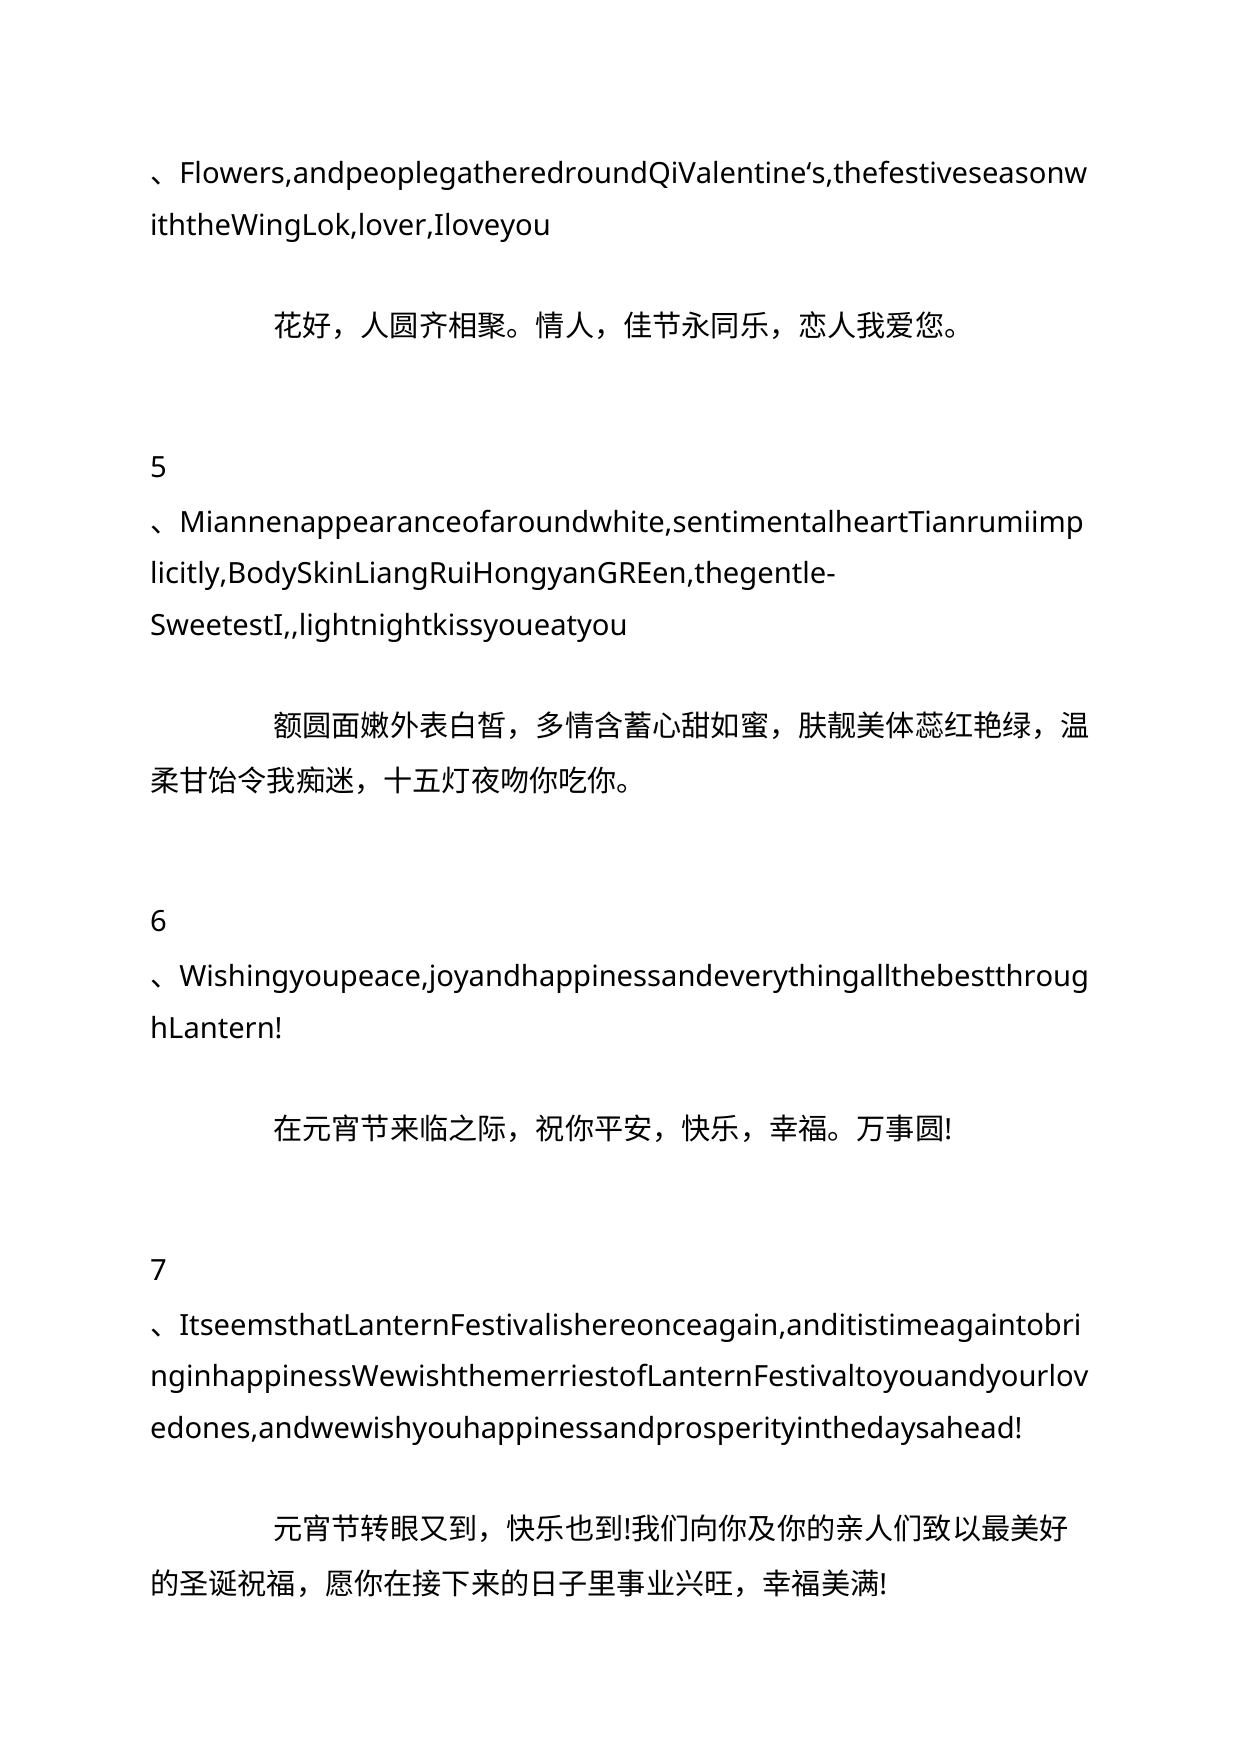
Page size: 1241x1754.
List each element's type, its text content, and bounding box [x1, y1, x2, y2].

text 额圆面嫩外表白皙，多情含蓄心甜如蜜，肤靓美体蕊红艳绿，温柔甘饴令我痴迷，十五灯夜吻你吃你。 [150, 702, 1090, 799]
text 元宵节转眼又到，快乐也到!我们向你及你的亲人们致以最美好的圣诞祝福，愿你在接下来的日子里事业兴旺，幸福美满! [150, 1505, 1090, 1603]
text 7、ItseemsthatLanternFestivalishereonceagain,anditistimeagaintobringinhappinessWewishthemerriestofLanternFestivaltoyouandyourlovedones,andwewishyouhappinessandprosperityinthedaysahead! [150, 1207, 1090, 1447]
text 5、Miannenappearanceofaroundwhite,sentimentalheartTianrumiimplicitly,BodySkinLiangRuiHongyanGREen,thegentle-SweetestI,,lightnightkissyoueatyou [150, 404, 1090, 644]
text 6、Wishingyoupeace,joyandhappinessandeverythingallthebestthroughLantern! [150, 859, 1090, 1047]
text 花好，人圆齐相聚。情人，佳节永同乐，恋人我爱您。 [150, 303, 1090, 345]
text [150, 150, 1090, 244]
text 在元宵节来临之际，祝你平安，快乐，幸福。万事圆! [150, 1105, 1090, 1148]
